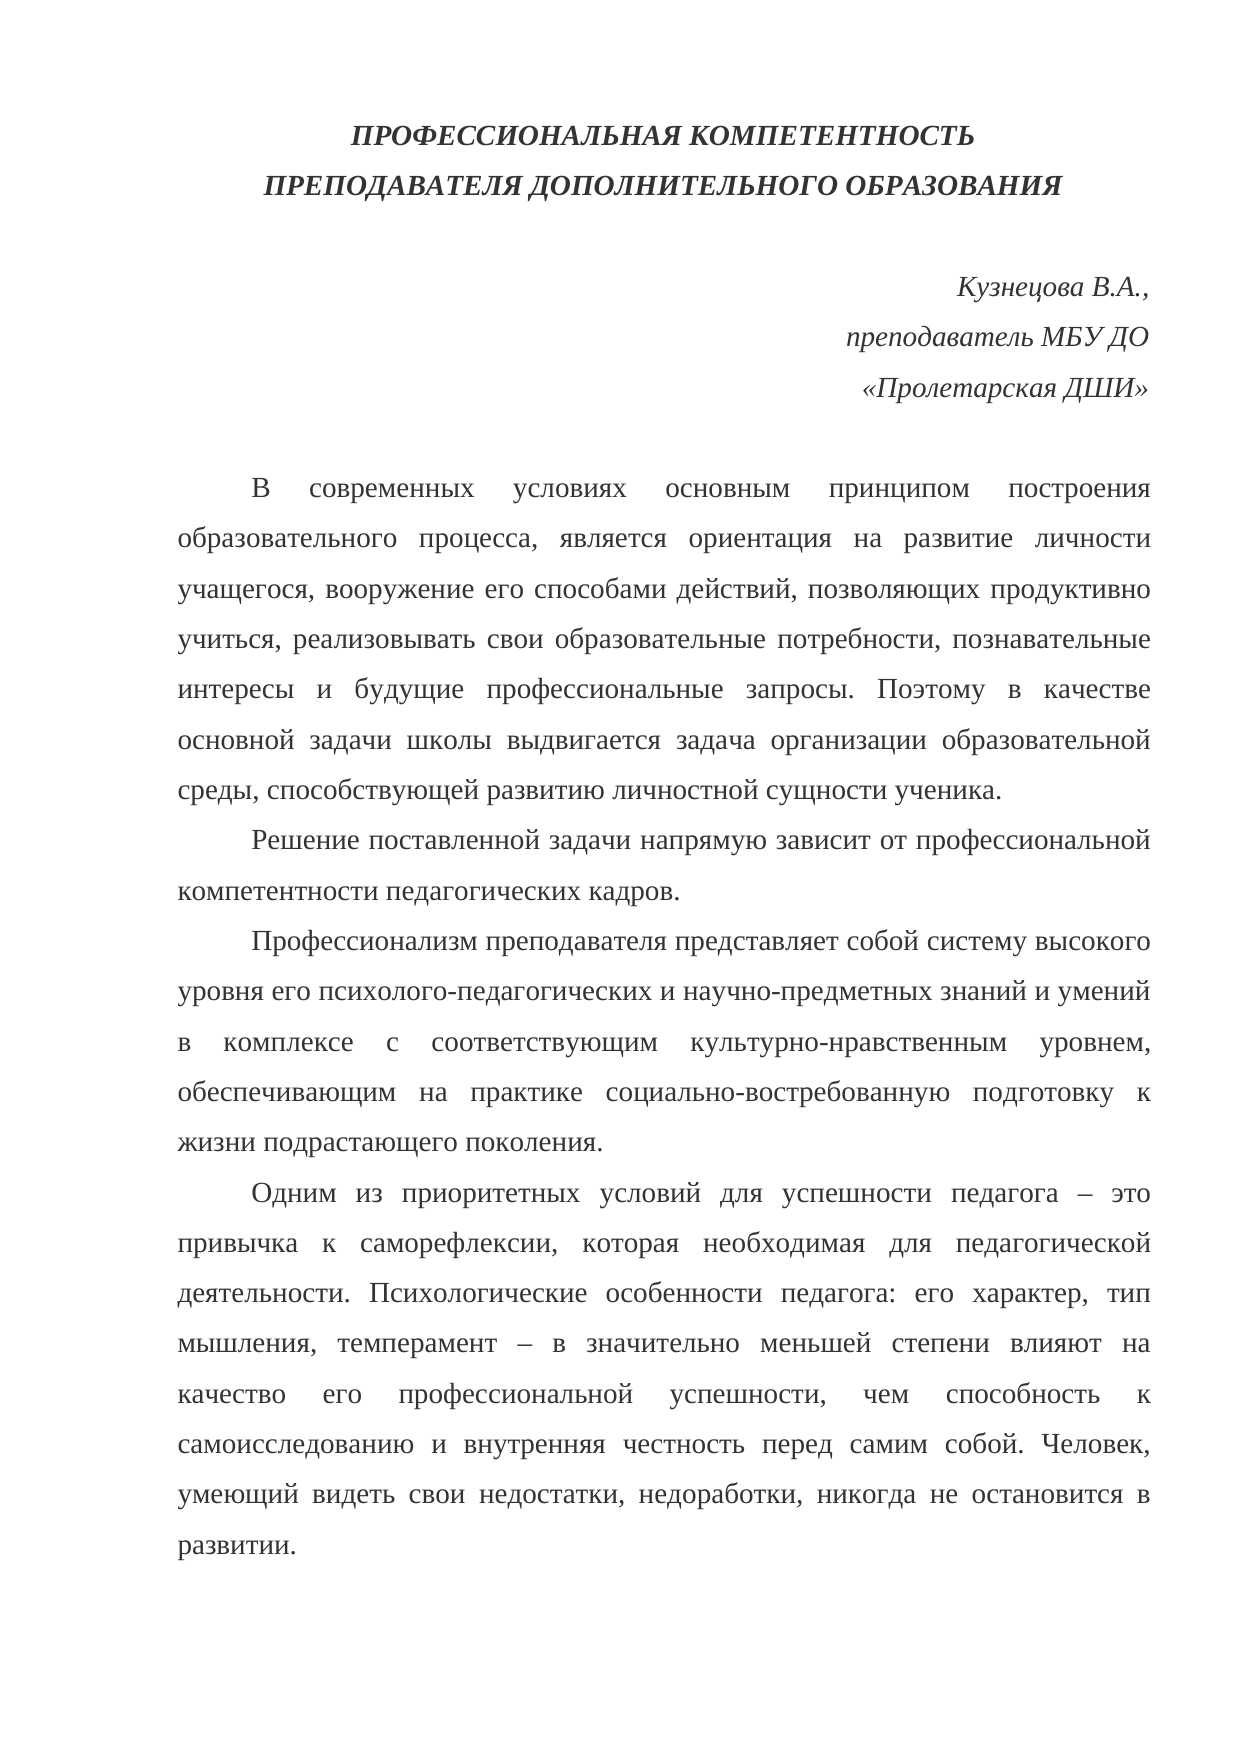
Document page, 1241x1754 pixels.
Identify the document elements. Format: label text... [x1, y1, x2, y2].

text Решение поставленной задачи напрямую зависит от профессиональной компетентности педагогических кадров. [177, 822, 1152, 906]
text Одним из приоритетных условий для успешности педагога – это привычка к саморефлексии, которая необходимая для педагогической деятельности. Психологические особенности педагога: его характер, тип мышления, темперамент – в значительно меньшей степени влияют на качество его профессиональной успешности, чем способность к самоисследованию и внутренняя честность перед самим собой. Человек, умеющий видеть свои недостатки, недоработки, никогда не остановится в развитии. [177, 1175, 1152, 1560]
text Профессионализм преподавателя представляет собой систему высокого уровня его психолого-педагогических и научно-предметных знаний и умений в комплексе с соответствующим культурно-нравственным уровнем, обеспечивающим на практике социально-востребованную подготовку к жизни подрастающего поколения. [177, 923, 1152, 1158]
text преподаватель МБУ ДО [177, 319, 1152, 353]
text Кузнецова В.А., [177, 269, 1152, 303]
text ПРЕПОДАВАТЕЛЯ ДОПОЛНИТЕЛЬНОГО ОБРАЗОВАНИЯ [177, 168, 1152, 202]
text В современных условиях основным принципом построения образовательного процесса, является ориентация на развитие личности учащегося, вооружение его способами действий, позволяющих продуктивно учиться, реализовывать свои образовательные потребности, познавательные интересы и будущие профессиональные запросы. Поэтому в качестве основной задачи школы выдвигается задача организации образовательной среды, способствующей развитию личностной сущности ученика. [177, 470, 1152, 806]
text ПРОФЕССИОНАЛЬНАЯ КОМПЕТЕНТНОСТЬ [177, 118, 1152, 152]
text «Пролетарская ДШИ» [177, 370, 1152, 403]
